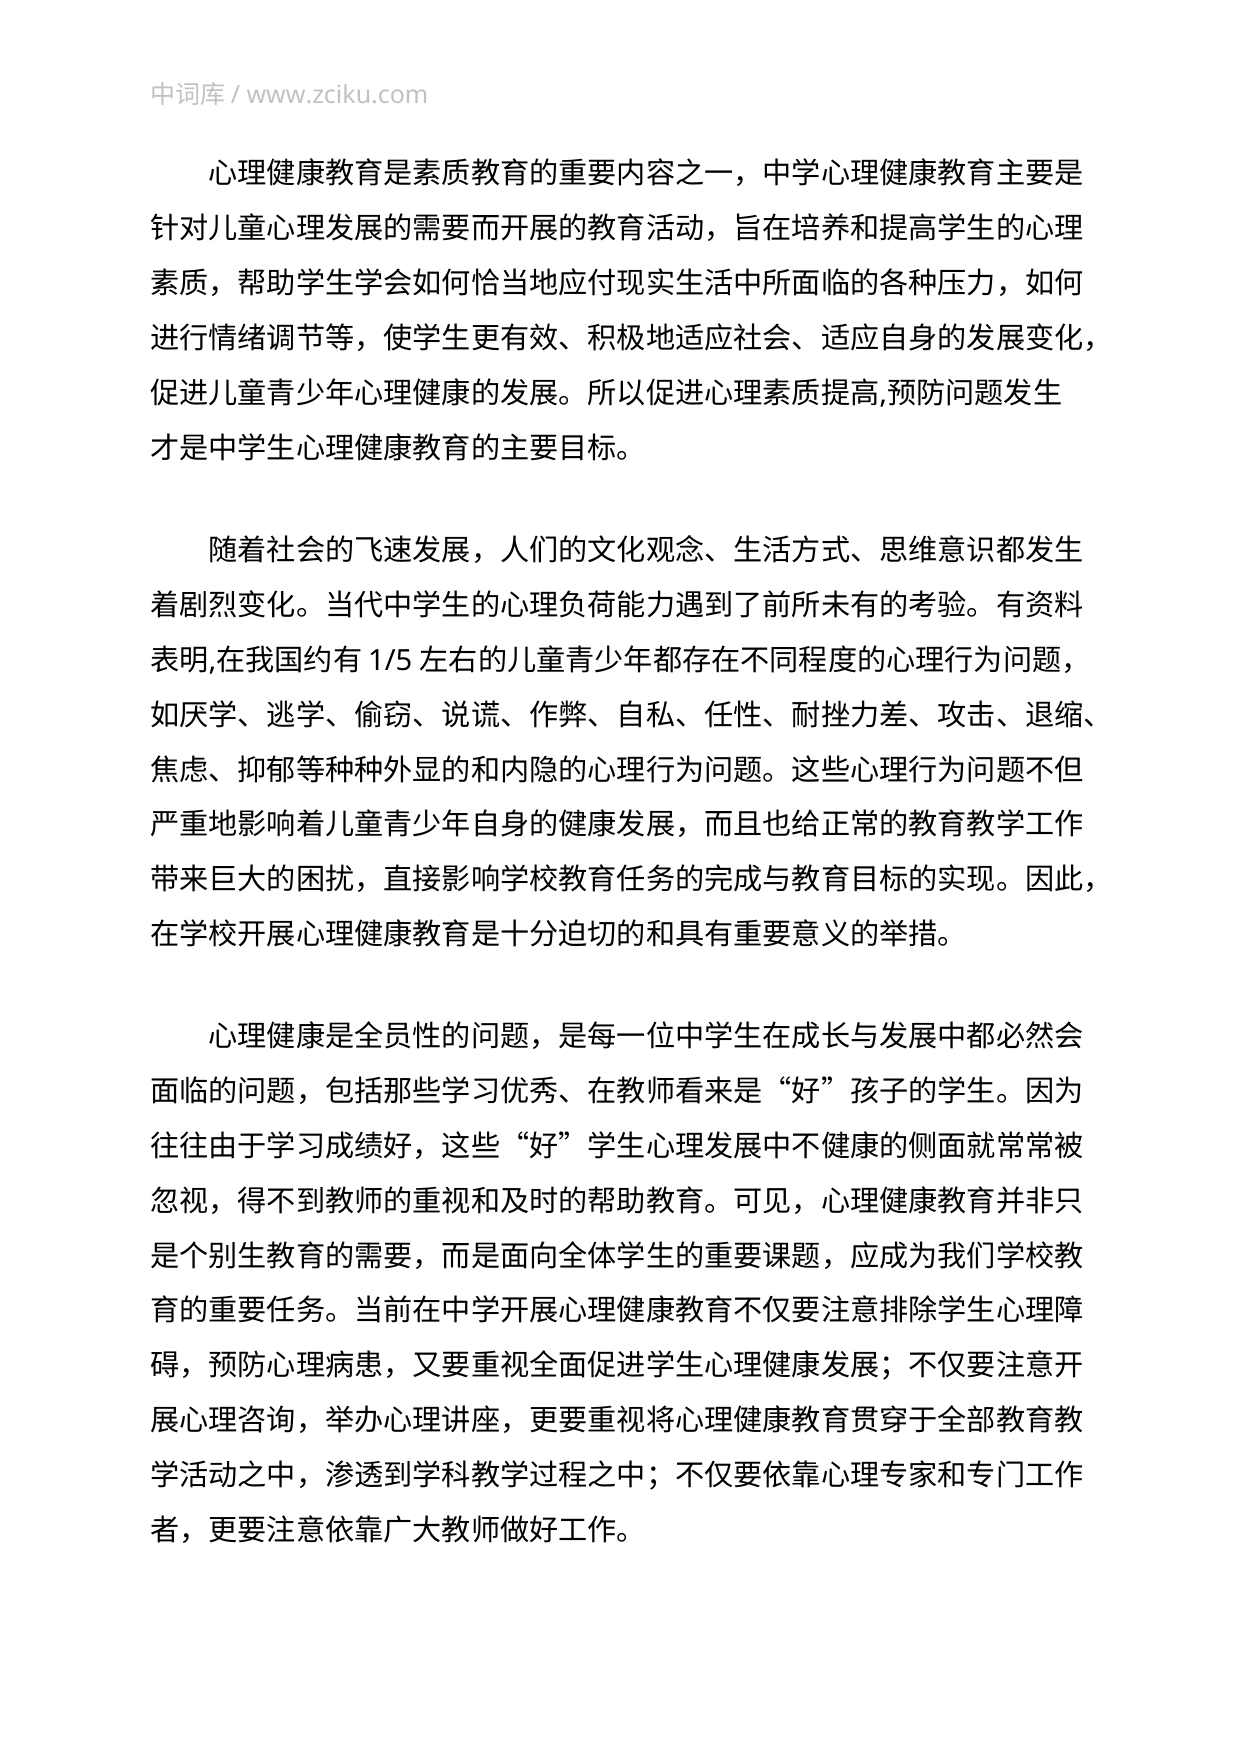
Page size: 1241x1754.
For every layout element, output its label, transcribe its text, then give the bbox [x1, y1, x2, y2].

text 心理健康是全员性的问题，是每一位中学生在成长与发展中都必然会面临的问题，包括那些学习优秀、在教师看来是“好”孩子的学生。因为往往由于学习成绩好，这些“好”学生心理发展中不健康的侧面就常常被忽视，得不到教师的重视和及时的帮助教育。可见，心理健康教育并非只是个别生教育的需要，而是面向全体学生的重要课题，应成为我们学校教育的重要任务。当前在中学开展心理健康教育不仅要注意排除学生心理障碍，预防心理病患，又要重视全面促进学生心理健康发展；不仅要注意开展心理咨询，举办心理讲座，更要重视将心理健康教育贯穿于全部教育教学活动之中，渗透到学科教学过程之中；不仅要依靠心理专家和专门工作者，更要注意依靠广大教师做好工作。 [150, 1012, 1090, 1549]
text 随着社会的飞速发展，人们的文化观念、生活方式、思维意识都发生着剧烈变化。当代中学生的心理负荷能力遇到了前所未有的考验。有资料表明,在我国约有1/5 左右的儿童青少年都存在不同程度的心理行为问题，如厌学、逃学、偷窃、说谎、作弊、自私、任性、耐挫力差、攻击、退缩、焦虑、抑郁等种种外显的和内隐的心理行为问题。这些心理行为问题不但严重地影响着儿童青少年自身的健康发展，而且也给正常的教育教学工作带来巨大的困扰，直接影响学校教育任务的完成与教育目标的实现。因此，在学校开展心理健康教育是十分迫切的和具有重要意义的举措。 [150, 526, 1090, 953]
text 心理健康教育是素质教育的重要内容之一，中学心理健康教育主要是针对儿童心理发展的需要而开展的教育活动，旨在培养和提高学生的心理素质，帮助学生学会如何恰当地应付现实生活中所面临的各种压力，如何进行情绪调节等，使学生更有效、积极地适应社会、适应自身的发展变化，促进儿童青少年心理健康的发展。所以促进心理素质提高,预防问题发生才是中学生心理健康教育的主要目标。 [150, 150, 1090, 467]
